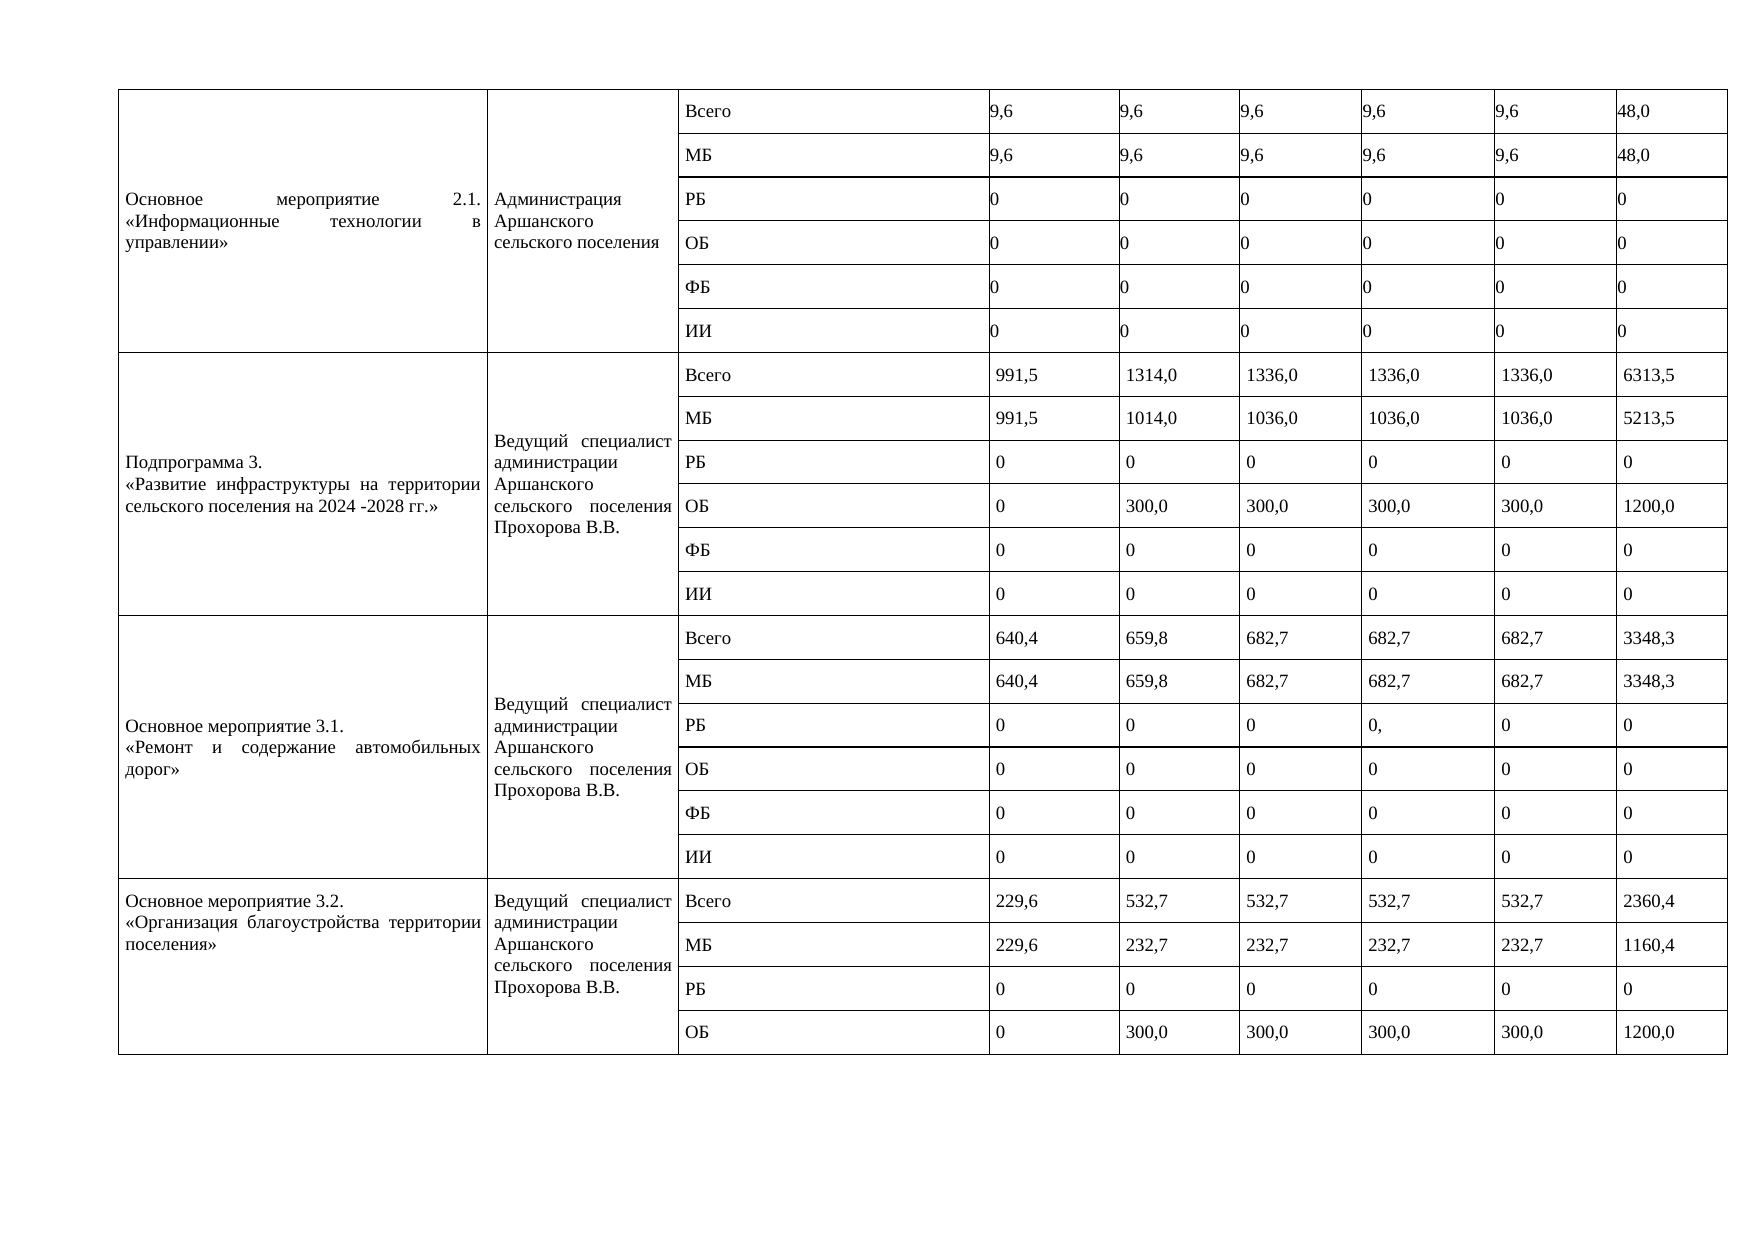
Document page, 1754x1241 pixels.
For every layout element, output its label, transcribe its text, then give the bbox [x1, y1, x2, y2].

table_cell 1314,0 [1120, 353, 1239, 396]
table_cell МБ [679, 660, 989, 703]
table_cell 0 [1362, 835, 1494, 878]
table_cell 0 [1240, 178, 1361, 220]
table_cell 0 [990, 528, 1119, 571]
table_cell 682,7 [1362, 660, 1494, 703]
table_cell 640,4 [990, 660, 1119, 703]
table_cell МБ [679, 397, 989, 439]
table_cell 0 [1495, 572, 1616, 615]
table_cell 0 [990, 221, 1119, 264]
table_cell 0 [1617, 309, 1727, 352]
table_cell РБ [679, 704, 989, 746]
table_cell 0 [1495, 528, 1616, 571]
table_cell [488, 90, 678, 352]
table_cell 0 [990, 967, 1119, 1009]
table_cell 300,0 [1120, 484, 1239, 527]
table_cell 9,6 [1240, 134, 1361, 176]
table_cell 0 [1120, 309, 1239, 352]
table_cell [488, 879, 678, 1053]
table_cell Всего [679, 353, 989, 396]
table_cell 0 [1617, 221, 1727, 264]
table_cell 0 [1495, 791, 1616, 834]
table_cell 0 [1617, 967, 1727, 1009]
table_cell 0 [1362, 967, 1494, 1009]
table_cell 229,6 [990, 923, 1119, 966]
table_cell 1036,0 [1495, 397, 1616, 439]
table_cell Всего [679, 879, 989, 922]
table_cell ОБ [679, 484, 989, 527]
table_cell 6313,5 [1617, 353, 1727, 396]
table_cell 1336,0 [1362, 353, 1494, 396]
table_cell 0 [990, 704, 1119, 746]
table_cell 1200,0 [1617, 484, 1727, 527]
table_cell 532,7 [1495, 879, 1616, 922]
table_cell 0 [1240, 791, 1361, 834]
table_cell 0 [1617, 441, 1727, 483]
table_cell 0 [1120, 572, 1239, 615]
table_cell 0 [1617, 528, 1727, 571]
table_cell 300,0 [1362, 1011, 1494, 1053]
table_cell 0 [1617, 791, 1727, 834]
table_cell 0 [1120, 265, 1239, 308]
table_cell 0 [1240, 221, 1361, 264]
table_cell 9,6 [1362, 90, 1494, 132]
table_cell 0 [1617, 835, 1727, 878]
table_cell 0 [1120, 835, 1239, 878]
table_cell 0 [1362, 572, 1494, 615]
table_cell 0 [990, 791, 1119, 834]
table_cell 0 [990, 748, 1119, 790]
table_cell 1014,0 [1120, 397, 1239, 439]
table_cell 0 [1617, 748, 1727, 790]
table_cell 0 [1362, 221, 1494, 264]
table_cell ОБ [679, 221, 989, 264]
table_cell МБ [679, 134, 989, 176]
table_cell ФБ [679, 265, 989, 308]
table_cell 232,7 [1240, 923, 1361, 966]
table_cell 0 [1120, 748, 1239, 790]
table_cell 0 [1120, 178, 1239, 220]
table_cell 659,8 [1120, 660, 1239, 703]
table_cell 1336,0 [1240, 353, 1361, 396]
table_cell РБ [679, 178, 989, 220]
table_cell 0 [1120, 704, 1239, 746]
table_cell 0 [1240, 967, 1361, 1009]
table_cell 1036,0 [1240, 397, 1361, 439]
table_cell 991,5 [990, 353, 1119, 396]
table_cell 0, [1362, 704, 1494, 746]
table_cell 0 [990, 309, 1119, 352]
table_cell 0 [1120, 441, 1239, 483]
table_cell 0 [1362, 791, 1494, 834]
table_cell 0 [1617, 178, 1727, 220]
table_cell 0 [1120, 221, 1239, 264]
table_cell 0 [1617, 265, 1727, 308]
table_cell РБ [679, 967, 989, 1009]
table_cell 532,7 [1362, 879, 1494, 922]
table_cell 659,8 [1120, 616, 1239, 659]
table_cell 0 [990, 572, 1119, 615]
table_cell 48,0 [1617, 134, 1727, 176]
table_cell 0 [1362, 309, 1494, 352]
table_cell 0 [990, 484, 1119, 527]
table_cell 0 [990, 1011, 1119, 1053]
table_cell 0 [1240, 704, 1361, 746]
table_cell Ведущий специалист администрации Аршанского сельского поселения Прохорова В.В. [488, 616, 678, 878]
table_cell 682,7 [1495, 616, 1616, 659]
table_cell 0 [1495, 748, 1616, 790]
table_cell 48,0 [1617, 90, 1727, 132]
table_cell 232,7 [1495, 923, 1616, 966]
table_cell ФБ [679, 528, 989, 571]
table_cell 9,6 [990, 134, 1119, 176]
table_cell 9,6 [990, 90, 1119, 132]
table_cell 0 [1495, 221, 1616, 264]
table_cell 0 [1495, 178, 1616, 220]
table_cell 0 [990, 178, 1119, 220]
table_cell Основное мероприятие 2.1. «Информационные технологии в управлении» [119, 90, 487, 352]
table_cell 0 [1495, 265, 1616, 308]
table_cell 9,6 [1120, 90, 1239, 132]
table_cell 0 [1120, 791, 1239, 834]
table_cell 0 [1495, 309, 1616, 352]
table_cell ИИ [679, 572, 989, 615]
table_cell ИИ [679, 835, 989, 878]
table_cell 0 [1240, 748, 1361, 790]
table_cell 991,5 [990, 397, 1119, 439]
table_cell 9,6 [1495, 134, 1616, 176]
table_cell 3348,3 [1617, 616, 1727, 659]
table_cell 0 [990, 835, 1119, 878]
table_cell РБ [679, 441, 989, 483]
table_cell 1036,0 [1362, 397, 1494, 439]
table_cell Основное мероприятие 3.1. «Ремонт и содержание автомобильных дорог» [119, 616, 487, 878]
table_cell 9,6 [1240, 90, 1361, 132]
table_cell 640,4 [990, 616, 1119, 659]
table_cell 2360,4 [1617, 879, 1727, 922]
table_cell 0 [1495, 441, 1616, 483]
table_cell Основное мероприятие 3.2. «Организация благоустройства территории поселения» [119, 879, 487, 1053]
table_cell 0 [990, 441, 1119, 483]
table_cell 300,0 [1240, 1011, 1361, 1053]
table_cell 0 [1362, 178, 1494, 220]
table_cell 300,0 [1240, 484, 1361, 527]
table_cell 300,0 [1495, 484, 1616, 527]
table_cell 0 [1617, 704, 1727, 746]
table_cell МБ [679, 923, 989, 966]
table_cell ОБ [679, 748, 989, 790]
table_cell 300,0 [1362, 484, 1494, 527]
table_cell 232,7 [1120, 923, 1239, 966]
table_cell 9,6 [1120, 134, 1239, 176]
table_cell 0 [1362, 748, 1494, 790]
table_cell 0 [990, 265, 1119, 308]
table_cell 682,7 [1240, 616, 1361, 659]
table_cell 9,6 [1495, 90, 1616, 132]
table_cell 682,7 [1362, 616, 1494, 659]
table_cell 1336,0 [1495, 353, 1616, 396]
table_cell 532,7 [1240, 879, 1361, 922]
table_cell 0 [1495, 704, 1616, 746]
table_cell 229,6 [990, 879, 1119, 922]
table_cell 0 [1495, 835, 1616, 878]
table_cell 0 [1240, 572, 1361, 615]
table_cell 0 [1362, 265, 1494, 308]
table_cell 1160,4 [1617, 923, 1727, 966]
table_cell 0 [1362, 528, 1494, 571]
table_cell 0 [1240, 309, 1361, 352]
table_cell 300,0 [1495, 1011, 1616, 1053]
table_cell 0 [1362, 441, 1494, 483]
table_cell Подпрограмма 3. «Развитие инфраструктуры на территории сельского поселения на 2024 -2028 гг.» [119, 353, 487, 615]
table_cell 1200,0 [1617, 1011, 1727, 1053]
table_cell 300,0 [1120, 1011, 1239, 1053]
table_cell 9,6 [1362, 134, 1494, 176]
table_cell 0 [1240, 441, 1361, 483]
table_cell 532,7 [1120, 879, 1239, 922]
table_cell 0 [1240, 835, 1361, 878]
table_cell ФБ [679, 791, 989, 834]
table_cell 0 [1120, 528, 1239, 571]
table_cell ОБ [679, 1011, 989, 1053]
table_cell Ведущий специалист администрации Аршанского сельского поселения Прохорова В.В. [488, 353, 678, 615]
table_cell 0 [1617, 572, 1727, 615]
table_cell 232,7 [1362, 923, 1494, 966]
table_cell 5213,5 [1617, 397, 1727, 439]
table_cell 682,7 [1495, 660, 1616, 703]
table_cell 0 [1120, 967, 1239, 1009]
table_cell Всего [679, 616, 989, 659]
table_cell Всего [679, 90, 989, 132]
table_cell 682,7 [1240, 660, 1361, 703]
table_cell ИИ [679, 309, 989, 352]
table_cell 0 [1240, 265, 1361, 308]
table_cell 0 [1240, 528, 1361, 571]
table_cell 0 [1495, 967, 1616, 1009]
table_cell 3348,3 [1617, 660, 1727, 703]
